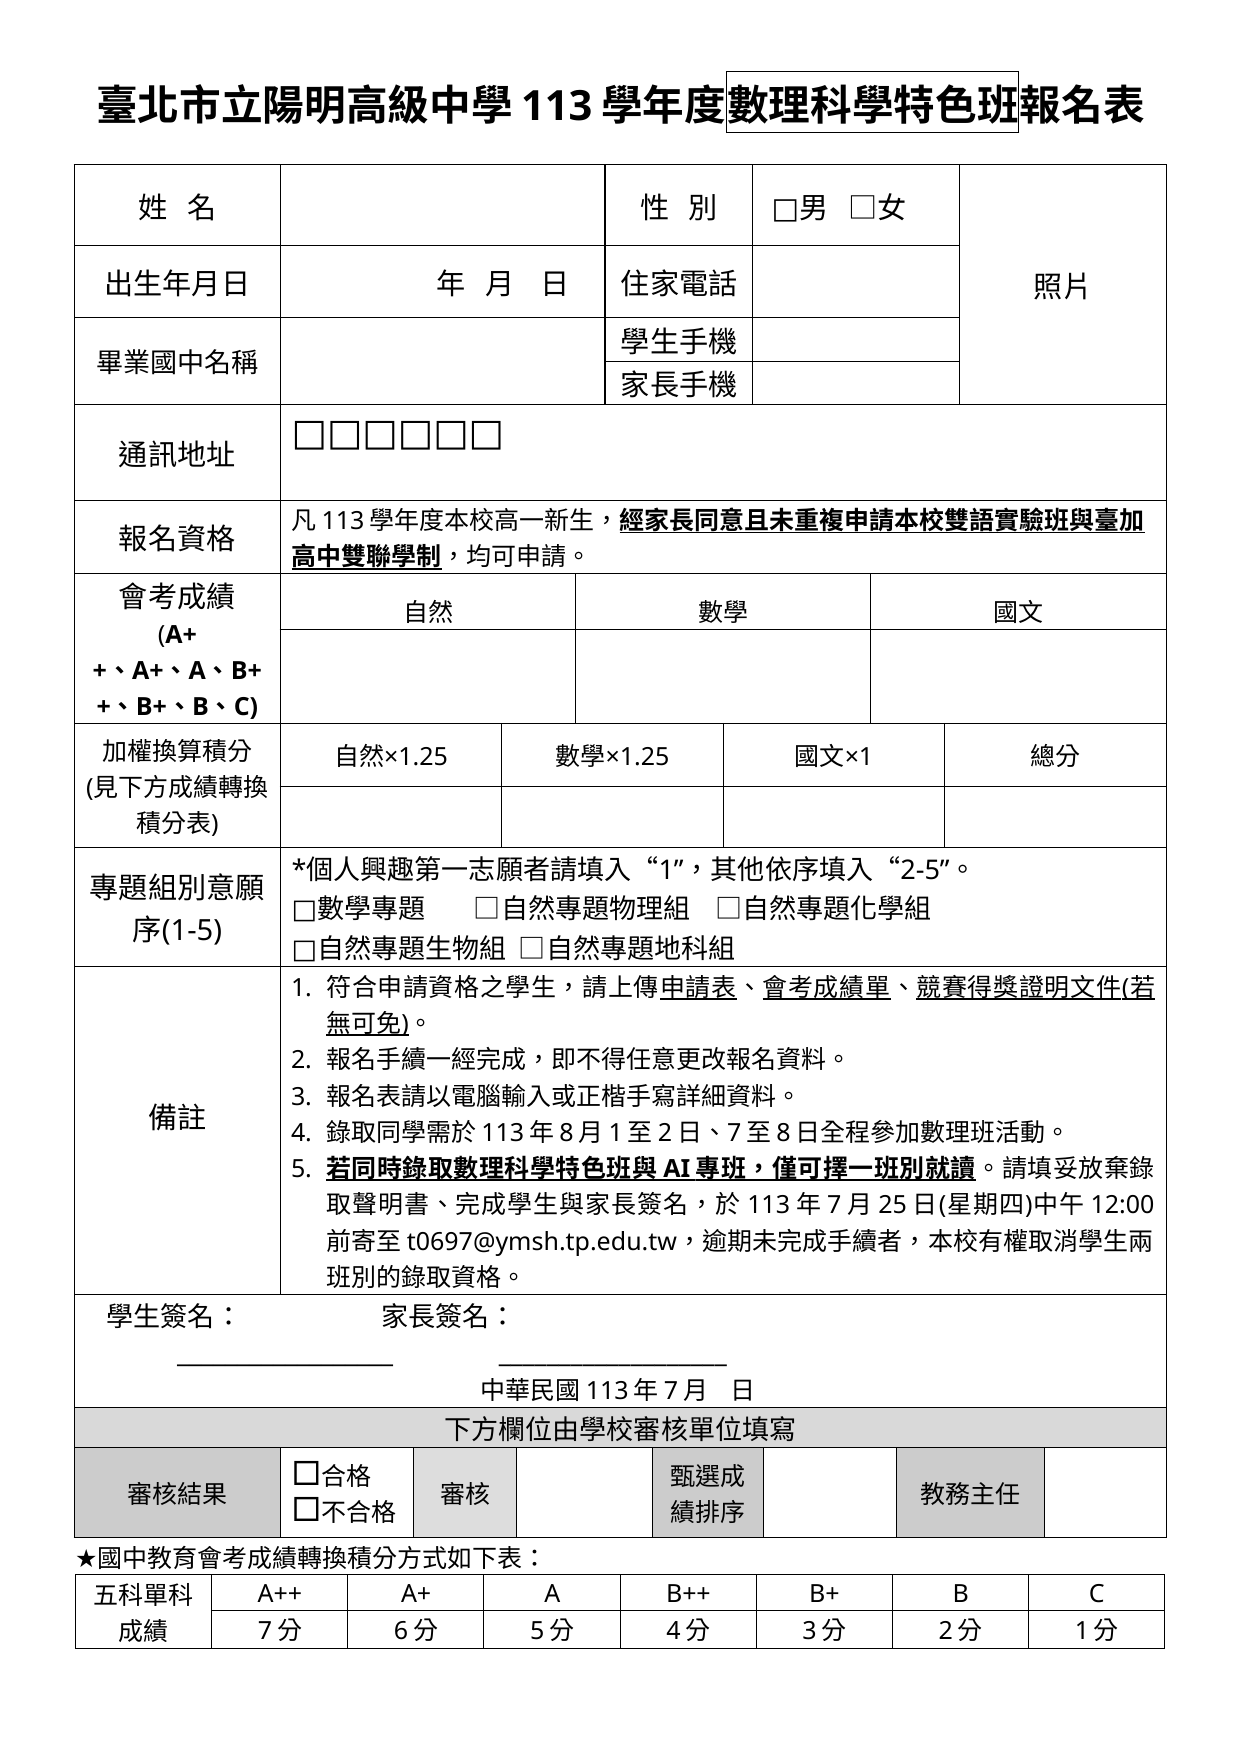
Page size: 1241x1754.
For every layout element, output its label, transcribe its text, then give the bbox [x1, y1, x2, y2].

table_cell 畢業國中名稱 [75, 318, 280, 404]
table_cell 審核 [414, 1448, 516, 1537]
text 臺北市立陽明高級中學113學年度數理科學特色班報名表 [1019, 71, 1165, 133]
table_cell [1045, 1448, 1166, 1537]
table_cell 教務主任 [897, 1448, 1044, 1537]
table_cell 學生手機 [606, 318, 752, 361]
table_cell 自然 [281, 574, 575, 629]
table_header 性 別 [606, 165, 752, 245]
table_cell 家長手機 [606, 362, 752, 404]
table_cell 專題組別意願序(1-5) [75, 848, 280, 966]
table_cell 7分 [212, 1611, 347, 1648]
table_cell 下方欄位由學校審核單位填寫 [75, 1408, 1166, 1447]
table_cell [753, 362, 959, 404]
table_cell 自然×1.25 [281, 724, 501, 786]
table_cell [753, 246, 959, 317]
table_header A++ [212, 1575, 347, 1609]
table_cell 合格 不合格 [281, 1448, 413, 1537]
text 臺北市立陽明高級中學113學年度數理科學特色班報名表 [75, 71, 726, 133]
table_cell [502, 787, 723, 847]
table_cell [281, 787, 501, 847]
text 臺北市立陽明高級中學113學年度數理科學特色班報名表 [727, 72, 1018, 132]
table_cell 數學×1.25 [502, 724, 723, 786]
table_header A+ [348, 1575, 483, 1609]
table_cell 4分 [621, 1611, 756, 1648]
table_cell □□□□□□ [281, 405, 1166, 499]
table_cell 數學 [576, 574, 870, 629]
table_header 五科單科成績 [76, 1575, 211, 1648]
table_cell [724, 787, 944, 847]
table_header 照片 [960, 165, 1166, 404]
table_cell 1分 [1029, 1611, 1164, 1648]
table_cell 學生簽名： 家長簽名： __________________ ___________________ 中華民國 113年7月 日 [75, 1295, 1166, 1407]
table_cell [281, 318, 604, 404]
table_cell 年 月 日 [281, 246, 604, 317]
table_header B [893, 1575, 1028, 1609]
table_cell 凡113學年度本校高一新生，經家長同意且未重複申請本校雙語實驗班與臺加高中雙聯學制，均可申請。 [281, 501, 1166, 573]
table_cell [576, 630, 870, 723]
table_cell 甄選成績排序 [653, 1448, 763, 1537]
table_cell [871, 630, 1166, 723]
table_cell [281, 630, 575, 723]
table_cell *個人興趣第一志願者請填入“1”，其他依序填入“2-5”。 □數學專題 □自然專題物理組 □自然專題化學組 □自然專題生物組 □自然專題地科組 [281, 848, 1166, 966]
table_cell 5分 [484, 1611, 620, 1648]
table_cell 出生年月日 [75, 246, 280, 317]
table_cell 加權換算積分 (見下方成績轉換積分表) [75, 724, 280, 847]
table_header B+ [757, 1575, 892, 1609]
table_header 姓 名 [75, 165, 280, 245]
table_cell [753, 318, 959, 361]
table_cell 會考成績 (A++、A+、A、B++、B+、B、C) [75, 574, 280, 723]
table_cell [945, 787, 1166, 847]
table_cell [764, 1448, 896, 1537]
text ★國中教育會考成績轉換積分方式如下表： [75, 1538, 1165, 1574]
table_header B++ [621, 1575, 756, 1609]
table_cell 國文×1 [724, 724, 944, 786]
table_header [281, 165, 604, 245]
table_cell [517, 1448, 652, 1537]
table_cell 報名資格 [75, 501, 280, 573]
table_cell 備註 [75, 967, 280, 1293]
table_cell 國文 [871, 574, 1166, 629]
table_header □男 □女 [753, 165, 959, 245]
table_cell 3分 [757, 1611, 892, 1648]
table_cell 符合申請資格之學生，請上傳申請表、會考成績單、競賽得獎證明文件(若無可免)。 報名手續一經完成，即不得任意更改報名資料。 報名表請以電腦輸入或正楷手寫詳細資料。 錄取同學需於113年8月1至2日、7至8日全程參加數理班活動。 若同時錄取數理科學特色班與AI專班，僅可擇一班別就讀。請填妥放棄錄取聲明書、完成學生與家長簽名，於113年7月25日(星期四)中午12:00前寄至t0697@ymsh.tp.edu.tw，逾期未完成手續者，本校有權取消學生兩班別的錄取資格。 [281, 967, 1166, 1293]
table_cell 審核結果 [75, 1448, 280, 1537]
table_cell 2分 [893, 1611, 1028, 1648]
table_cell 通訊地址 [75, 405, 280, 499]
table_cell 住家電話 [606, 246, 752, 317]
table_header C [1029, 1575, 1164, 1609]
table_header A [484, 1575, 620, 1609]
table_cell 總分 [945, 724, 1166, 786]
table_cell 6分 [348, 1611, 483, 1648]
